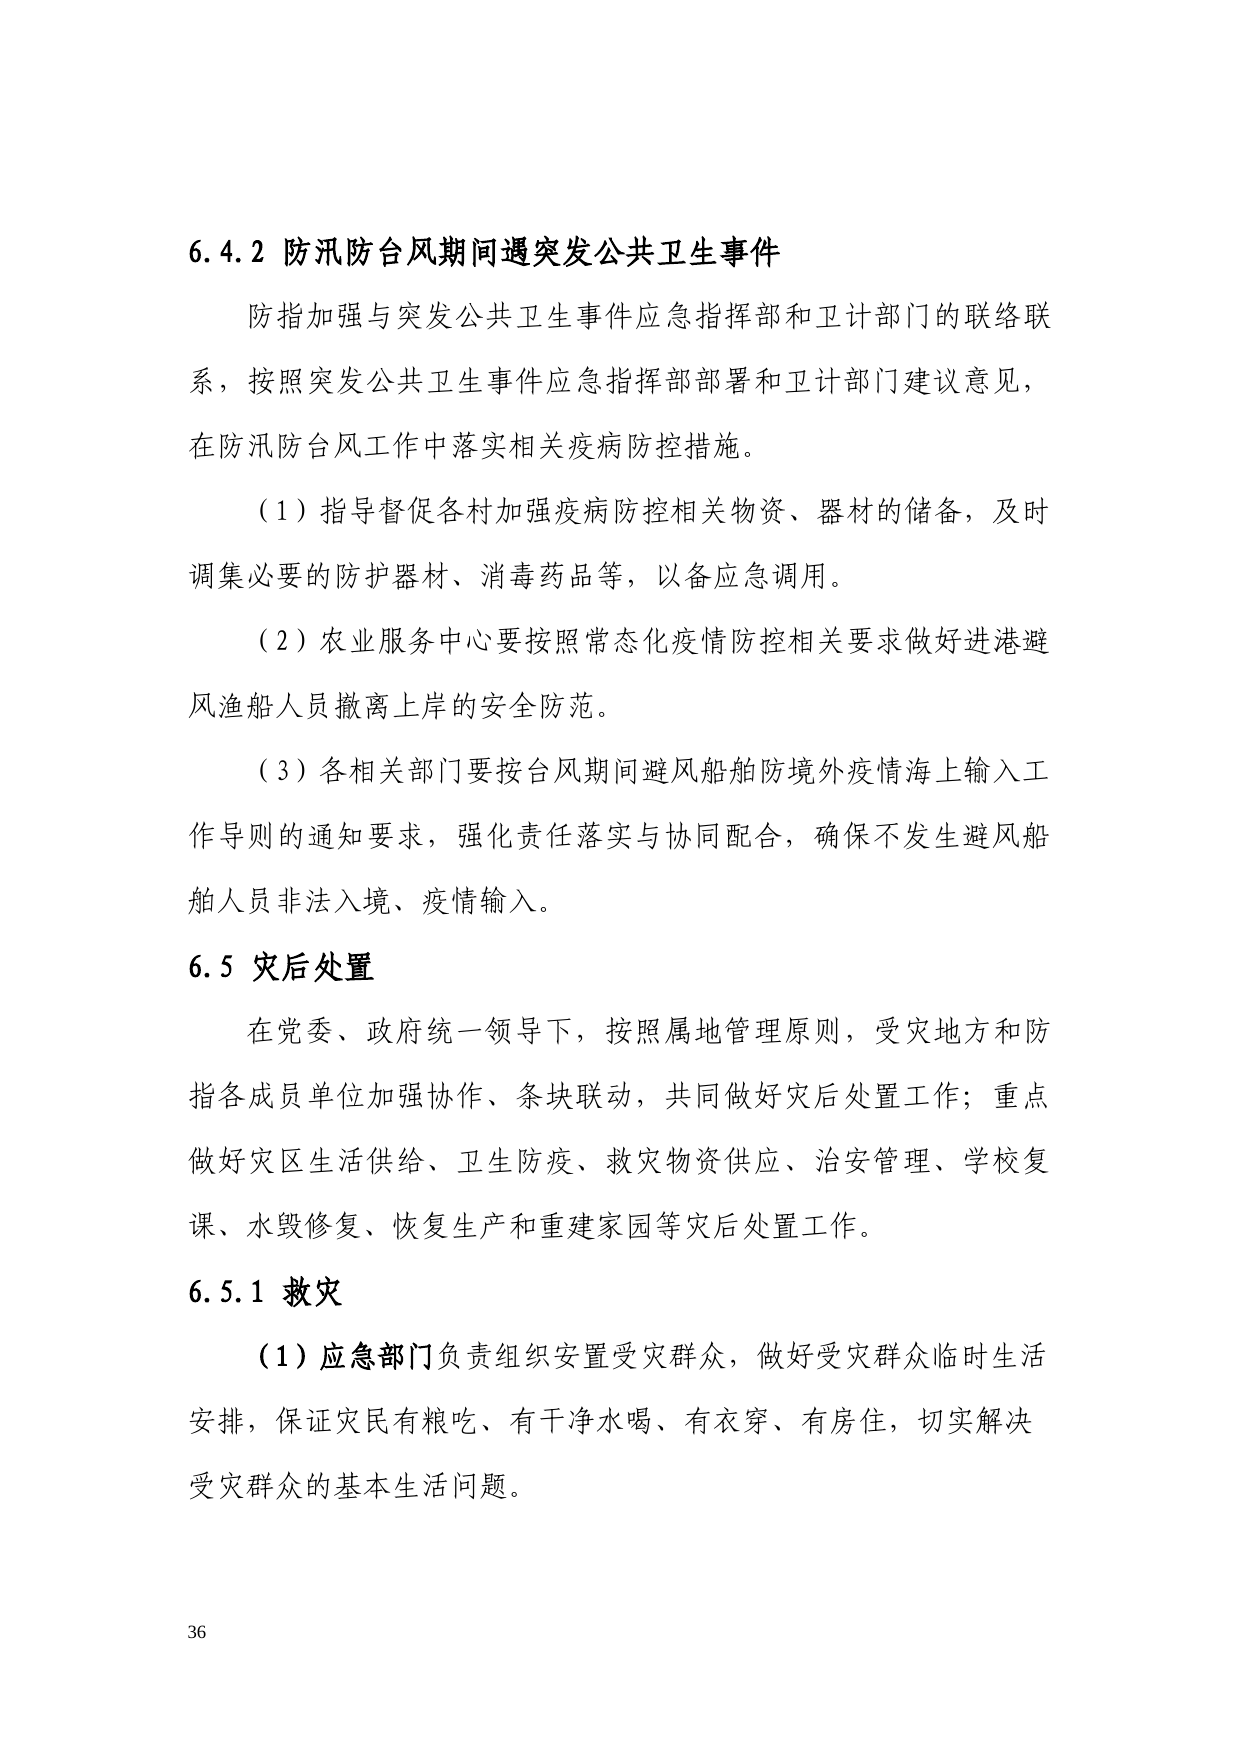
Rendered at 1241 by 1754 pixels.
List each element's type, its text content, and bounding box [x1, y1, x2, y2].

text 防指加强与突发公共卫生事件应急指挥部和卫计部门的联络联系，按照突发公共卫生事件应急指挥部部署和卫计部门建议意见，在防汛防台风工作中落实相关疫病防控措施。 [187, 282, 1053, 477]
text （3）各相关部门要按台风期间避风船舶防境外疫情海上输入工作导则的通知要求，强化责任落实与协同配合，确保不发生避风船舶人员非法入境、疫情输入。 [187, 737, 1053, 932]
text 在党委、政府统一领导下，按照属地管理原则，受灾地方和防指各成员单位加强协作、条块联动，共同做好灾后处置工作；重点做好灾区生活供给、卫生防疫、救灾物资供应、治安管理、学校复课、水毁修复、恢复生产和重建家园等灾后处置工作。 [187, 997, 1053, 1257]
text 6.5.1 救灾 [187, 1257, 1053, 1322]
text （1）指导督促各村加强疫病防控相关物资、器材的储备，及时调集必要的防护器材、消毒药品等，以备应急调用。 [187, 477, 1053, 607]
text 6.4.2 防汛防台风期间遇突发公共卫生事件 [187, 217, 1053, 282]
text （2）农业服务中心要按照常态化疫情防控相关要求做好进港避风渔船人员撤离上岸的安全防范。 [187, 607, 1053, 737]
text （1）应急部门负责组织安置受灾群众，做好受灾群众临时生活安排，保证灾民有粮吃、有干净水喝、有衣穿、有房住，切实解决受灾群众的基本生活问题。 [187, 1322, 1053, 1517]
text 6.5 灾后处置 [187, 932, 1053, 997]
